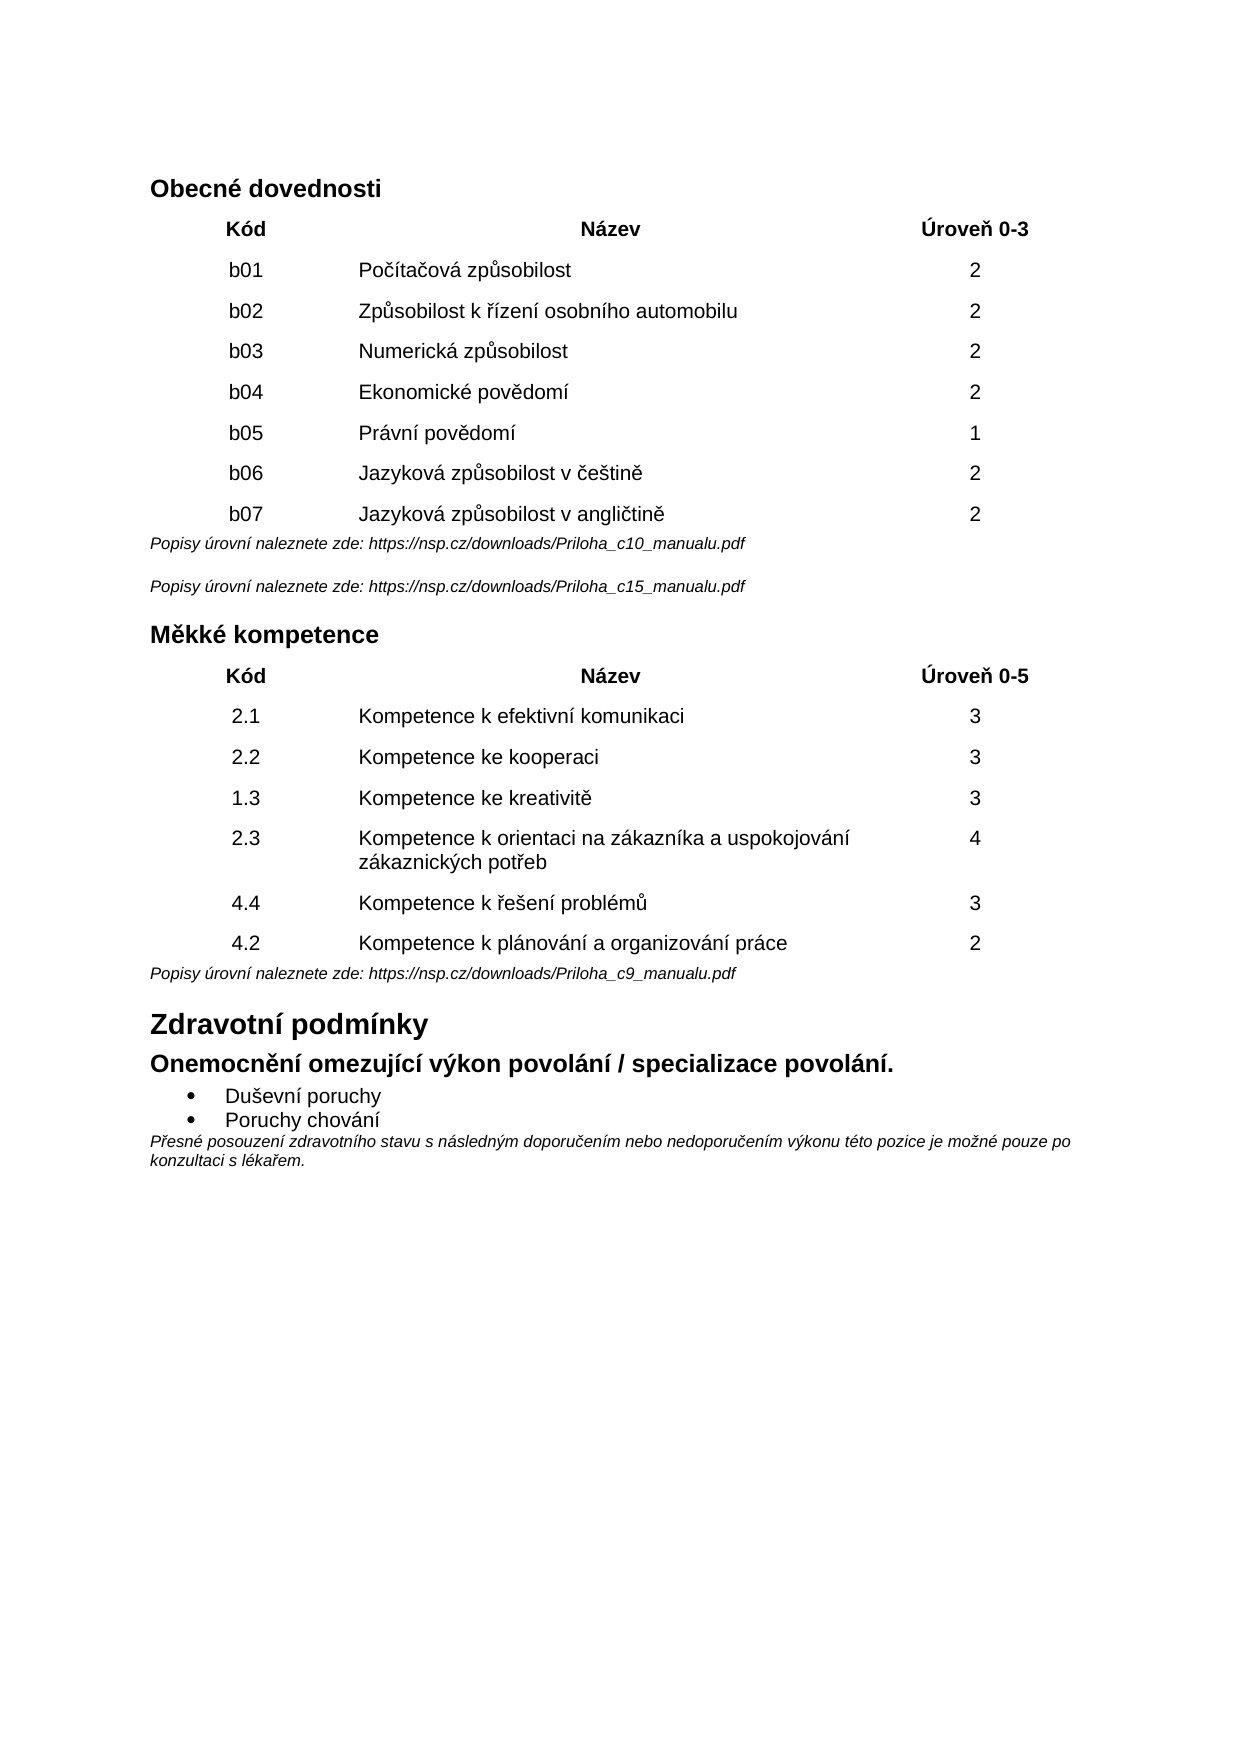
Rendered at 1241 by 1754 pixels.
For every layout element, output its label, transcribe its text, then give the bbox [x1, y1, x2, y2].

table_cell 3 [871, 777, 1079, 818]
table_cell 3 [871, 882, 1079, 923]
table_header Kód [142, 209, 350, 249]
table_cell Způsobilost k řízení osobního automobilu [350, 290, 871, 331]
table_cell Ekonomické povědomí [350, 371, 871, 412]
table_cell Právní povědomí [350, 412, 871, 453]
table_cell 4.4 [142, 882, 350, 923]
text Přesné posouzení zdravotního stavu s následným doporučením nebo nedoporučením výkonu této pozice je možné pouze po konzultaci s lékařem. [150, 1132, 1090, 1170]
table_cell Numerická způsobilost [350, 331, 871, 371]
table_cell Kompetence k plánování a organizování práce [350, 923, 871, 963]
table_cell b07 [142, 493, 350, 534]
table_cell 2 [871, 493, 1079, 534]
text Popisy úrovní naleznete zde: https://nsp.cz/downloads/Priloha_c10_manualu.pdf [150, 534, 1090, 553]
table_cell 2 [871, 290, 1079, 331]
text Popisy úrovní naleznete zde: https://nsp.cz/downloads/Priloha_c15_manualu.pdf [150, 577, 1090, 596]
table_cell Kompetence k orientaci na zákazníka a uspokojování zákaznických potřeb [350, 818, 871, 882]
table_cell 3 [871, 736, 1079, 777]
text Popisy úrovní naleznete zde: https://nsp.cz/downloads/Priloha_c9_manualu.pdf [150, 963, 1090, 983]
table_cell 2.2 [142, 736, 350, 777]
table_cell 3 [871, 696, 1079, 736]
table_cell Jazyková způsobilost v angličtině [350, 493, 871, 534]
table_cell Kompetence ke kreativitě [350, 777, 871, 818]
table_cell 1 [871, 412, 1079, 453]
list Poruchy chování [187, 1108, 1090, 1132]
table_cell 2.3 [142, 818, 350, 882]
table_cell Kompetence ke kooperaci [350, 736, 871, 777]
table_cell 2 [871, 371, 1079, 412]
table_cell b05 [142, 412, 350, 453]
table_header Úroveň 0-5 [871, 655, 1079, 696]
table_cell Kompetence k efektivní komunikaci [350, 696, 871, 736]
table_cell Jazyková způsobilost v češtině [350, 453, 871, 493]
table_header Název [350, 655, 871, 696]
table_cell b02 [142, 290, 350, 331]
subtitle Zdravotní podmínky [150, 1007, 1090, 1040]
table_cell 2 [871, 250, 1079, 290]
table_cell Počítačová způsobilost [350, 250, 871, 290]
subtitle Měkké kompetence [150, 620, 1090, 649]
table_cell 2 [871, 923, 1079, 963]
table_cell b06 [142, 453, 350, 493]
table_cell 2 [871, 453, 1079, 493]
table_header Úroveň 0-3 [871, 209, 1079, 249]
subtitle Obecné dovednosti [150, 174, 1090, 203]
table_cell 4 [871, 818, 1079, 882]
table_cell 4.2 [142, 923, 350, 963]
table_header Kód [142, 655, 350, 696]
table_cell 1.3 [142, 777, 350, 818]
table_cell b01 [142, 250, 350, 290]
table_cell 2 [871, 331, 1079, 371]
table_cell b04 [142, 371, 350, 412]
table_header Název [350, 209, 871, 249]
table_cell Kompetence k řešení problémů [350, 882, 871, 923]
list Duševní poruchy [187, 1083, 1090, 1108]
table_cell 2.1 [142, 696, 350, 736]
subtitle Onemocnění omezující výkon povolání / specializace povolání. [150, 1048, 1090, 1077]
table_cell b03 [142, 331, 350, 371]
